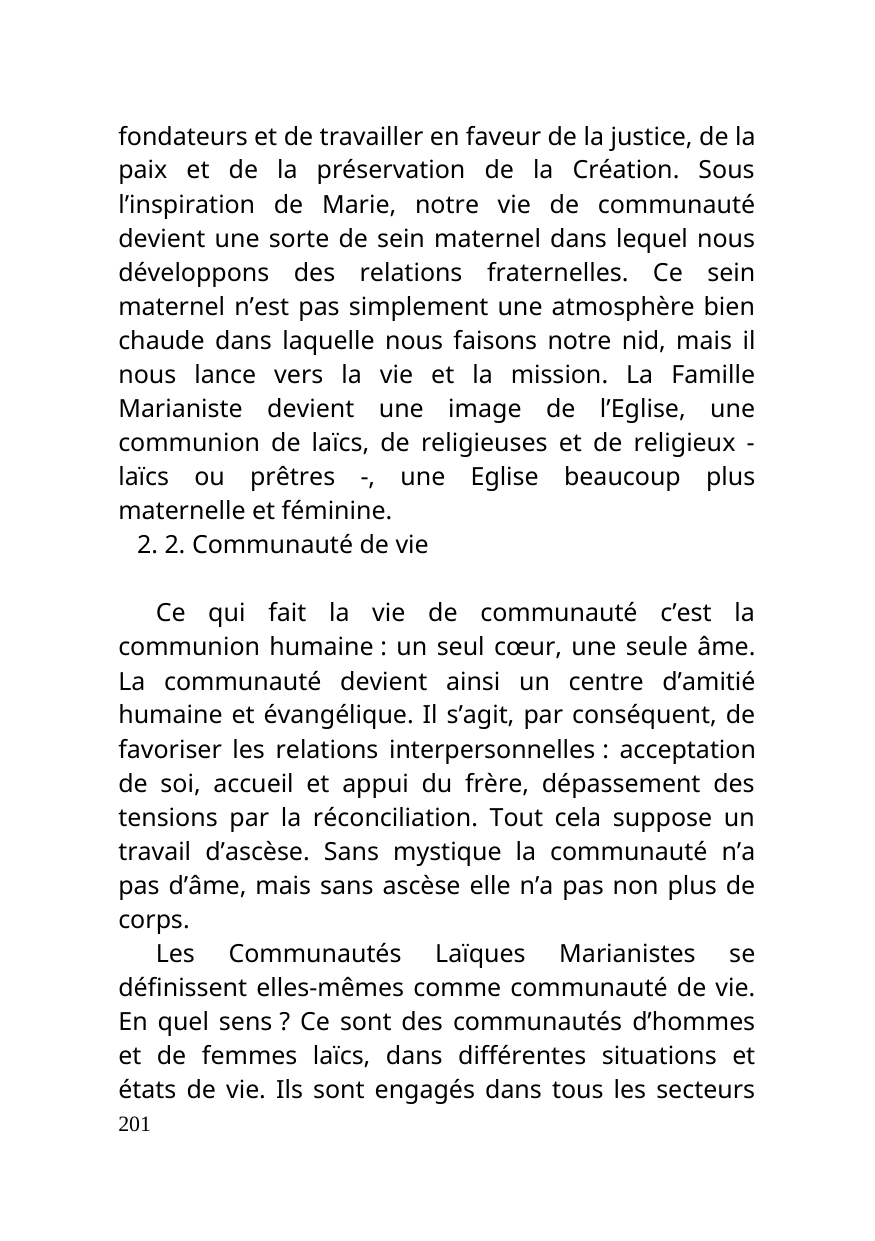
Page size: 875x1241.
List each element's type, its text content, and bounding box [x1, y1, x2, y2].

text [118, 118, 756, 527]
text 2. 2. Communauté de vie [118, 527, 756, 561]
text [118, 936, 756, 1106]
text Ce qui fait la vie de communauté c’est la communion humaine : un seul cœur, une seule âme. La communauté devient ainsi un centre d’amitié humaine et évangélique. Il s’agit, par conséquent, de favoriser les relations interpersonnelles : acceptation de soi, accueil et appui du frère, dépassement des tensions par la réconciliation. Tout cela suppose un travail d’ascèse. Sans mystique la communauté n’a pas d’âme, mais sans ascèse elle n’a pas non plus de corps. [118, 595, 756, 936]
